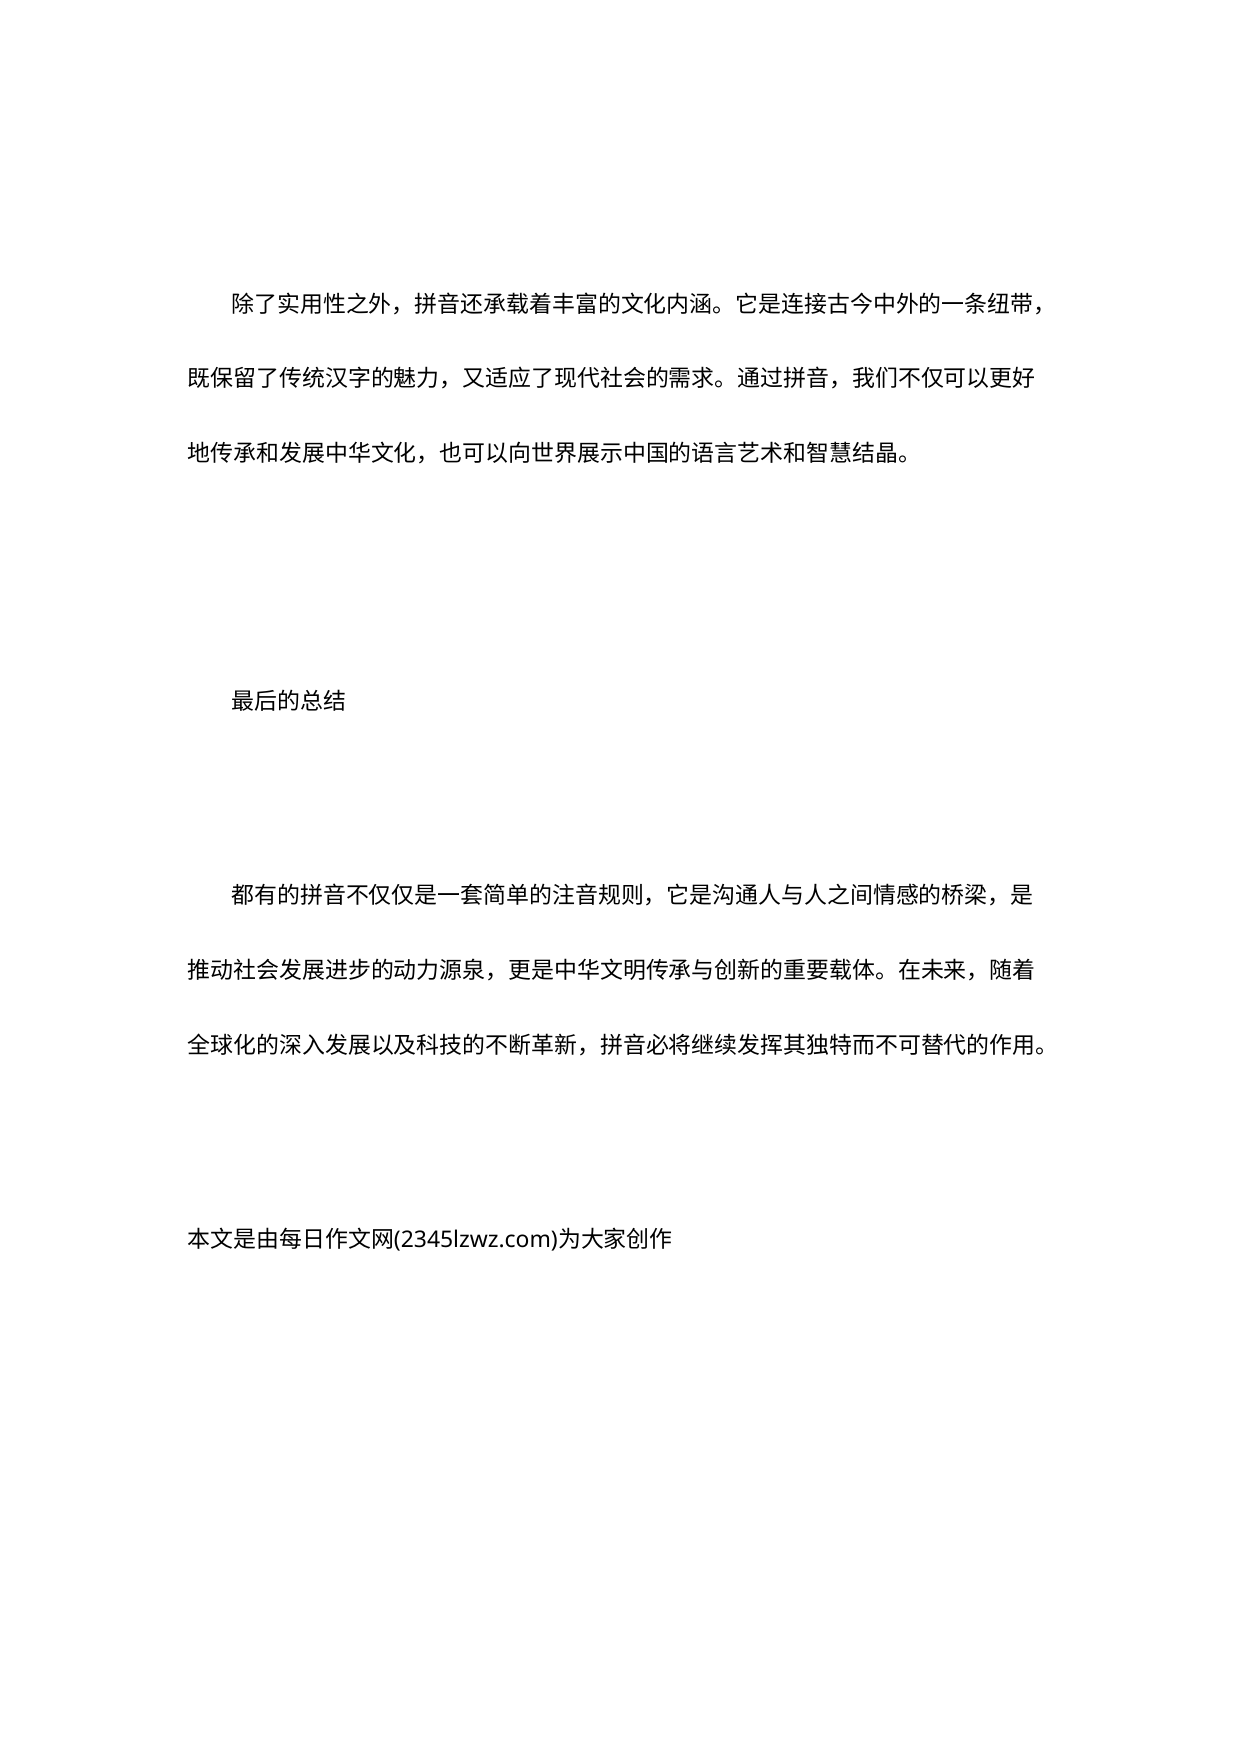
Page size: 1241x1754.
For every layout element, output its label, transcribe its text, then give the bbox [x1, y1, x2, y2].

text 本文是由每日作文网(2345lzwz.com)为大家创作 [187, 1205, 1053, 1270]
text 最后的总结 [187, 667, 1053, 732]
text 除了实用性之外，拼音还承载着丰富的文化内涵。它是连接古今中外的一条纽带，既保留了传统汉字的魅力，又适应了现代社会的需求。通过拼音，我们不仅可以更好地传承和发展中华文化，也可以向世界展示中国的语言艺术和智慧结晶。 [187, 270, 1053, 484]
text 都有的拼音不仅仅是一套简单的注音规则，它是沟通人与人之间情感的桥梁，是推动社会发展进步的动力源泉，更是中华文明传承与创新的重要载体。在未来，随着全球化的深入发展以及科技的不断革新，拼音必将继续发挥其独特而不可替代的作用。 [187, 862, 1053, 1076]
